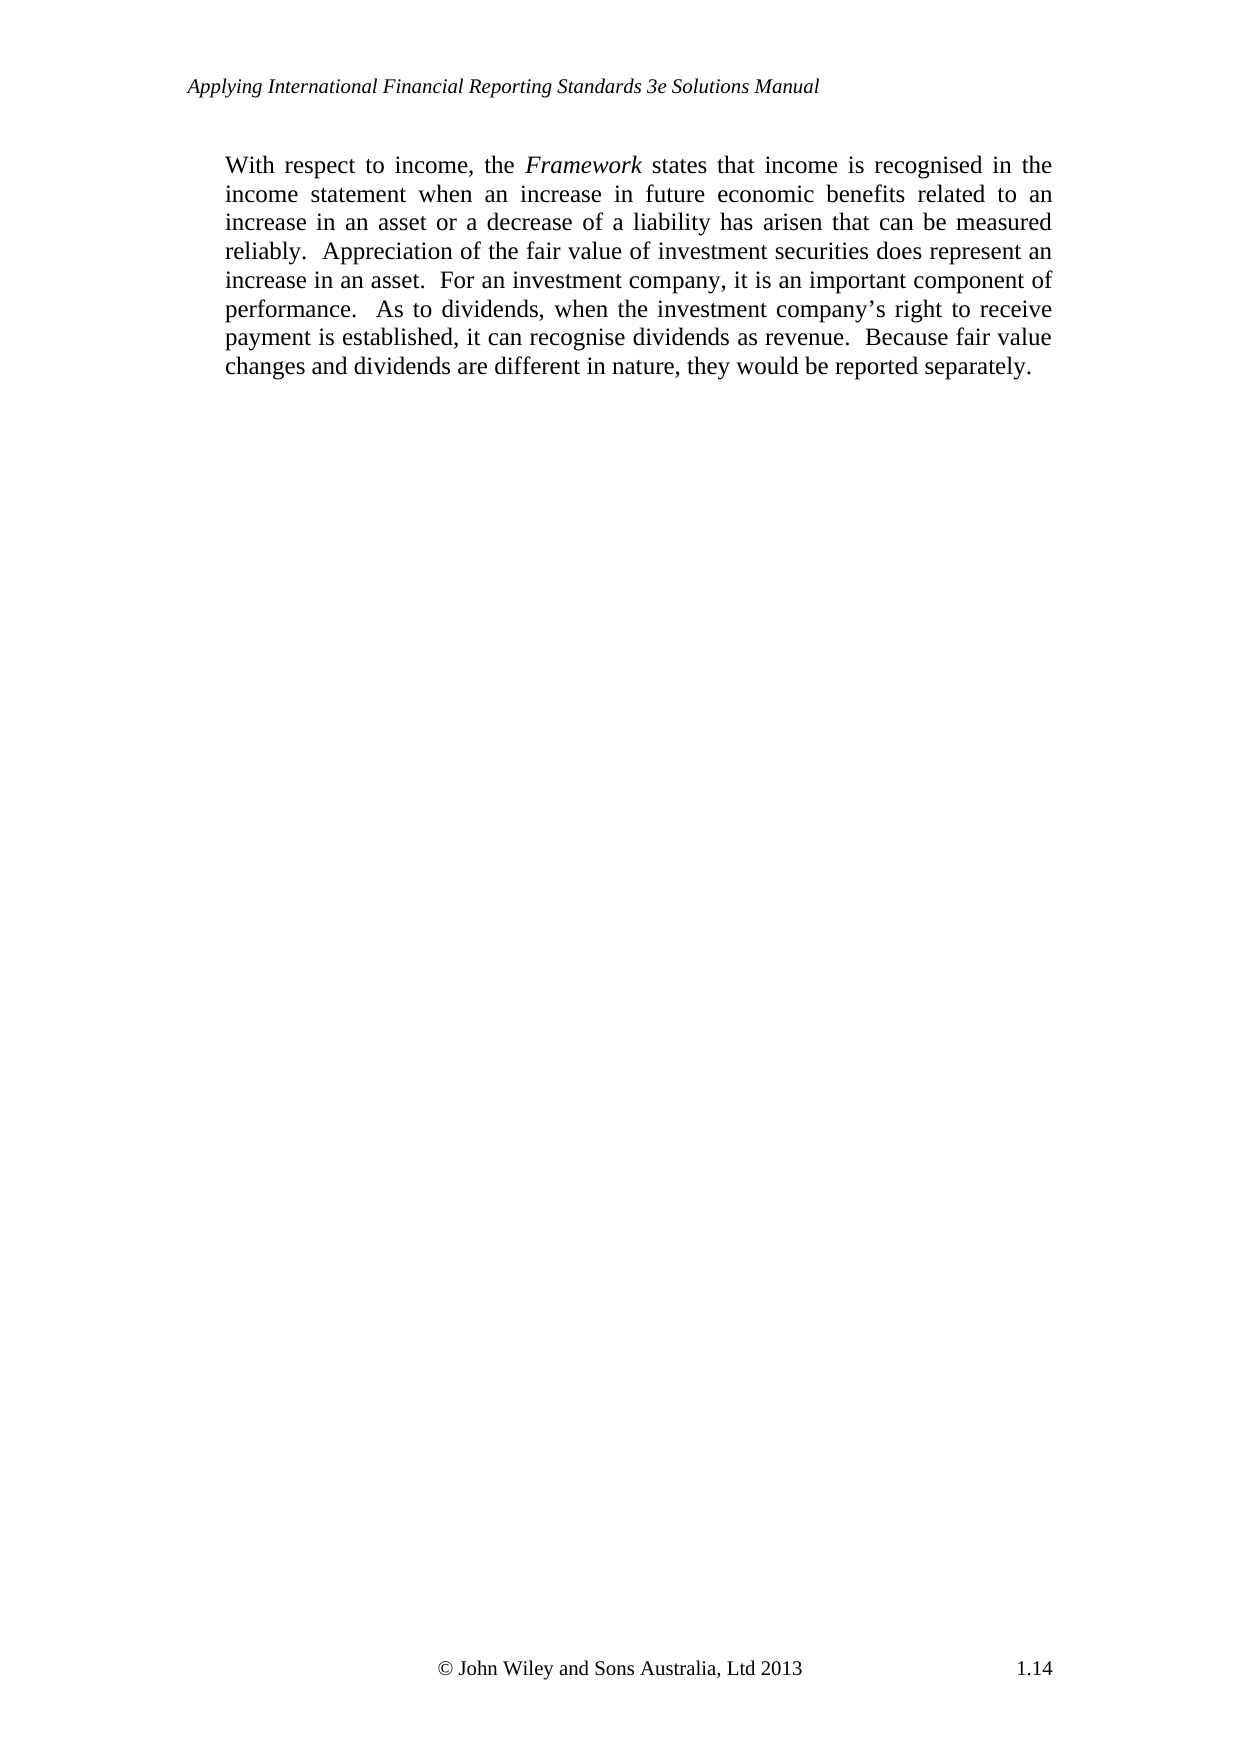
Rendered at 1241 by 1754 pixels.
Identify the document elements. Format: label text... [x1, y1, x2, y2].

text With respect to income, the Framework states that income is recognised in the income statement when an increase in future economic benefits related to an increase in an asset or a decrease of a liability has arisen that can be measured reliably. Appreciation of the fair value of investment securities does represent an increase in an asset. For an investment company, it is an important component of performance. As to dividends, when the investment company’s right to receive payment is established, it can recognise dividends as revenue. Because fair value changes and dividends are different in nature, they would be reported separately. [187, 150, 1053, 380]
